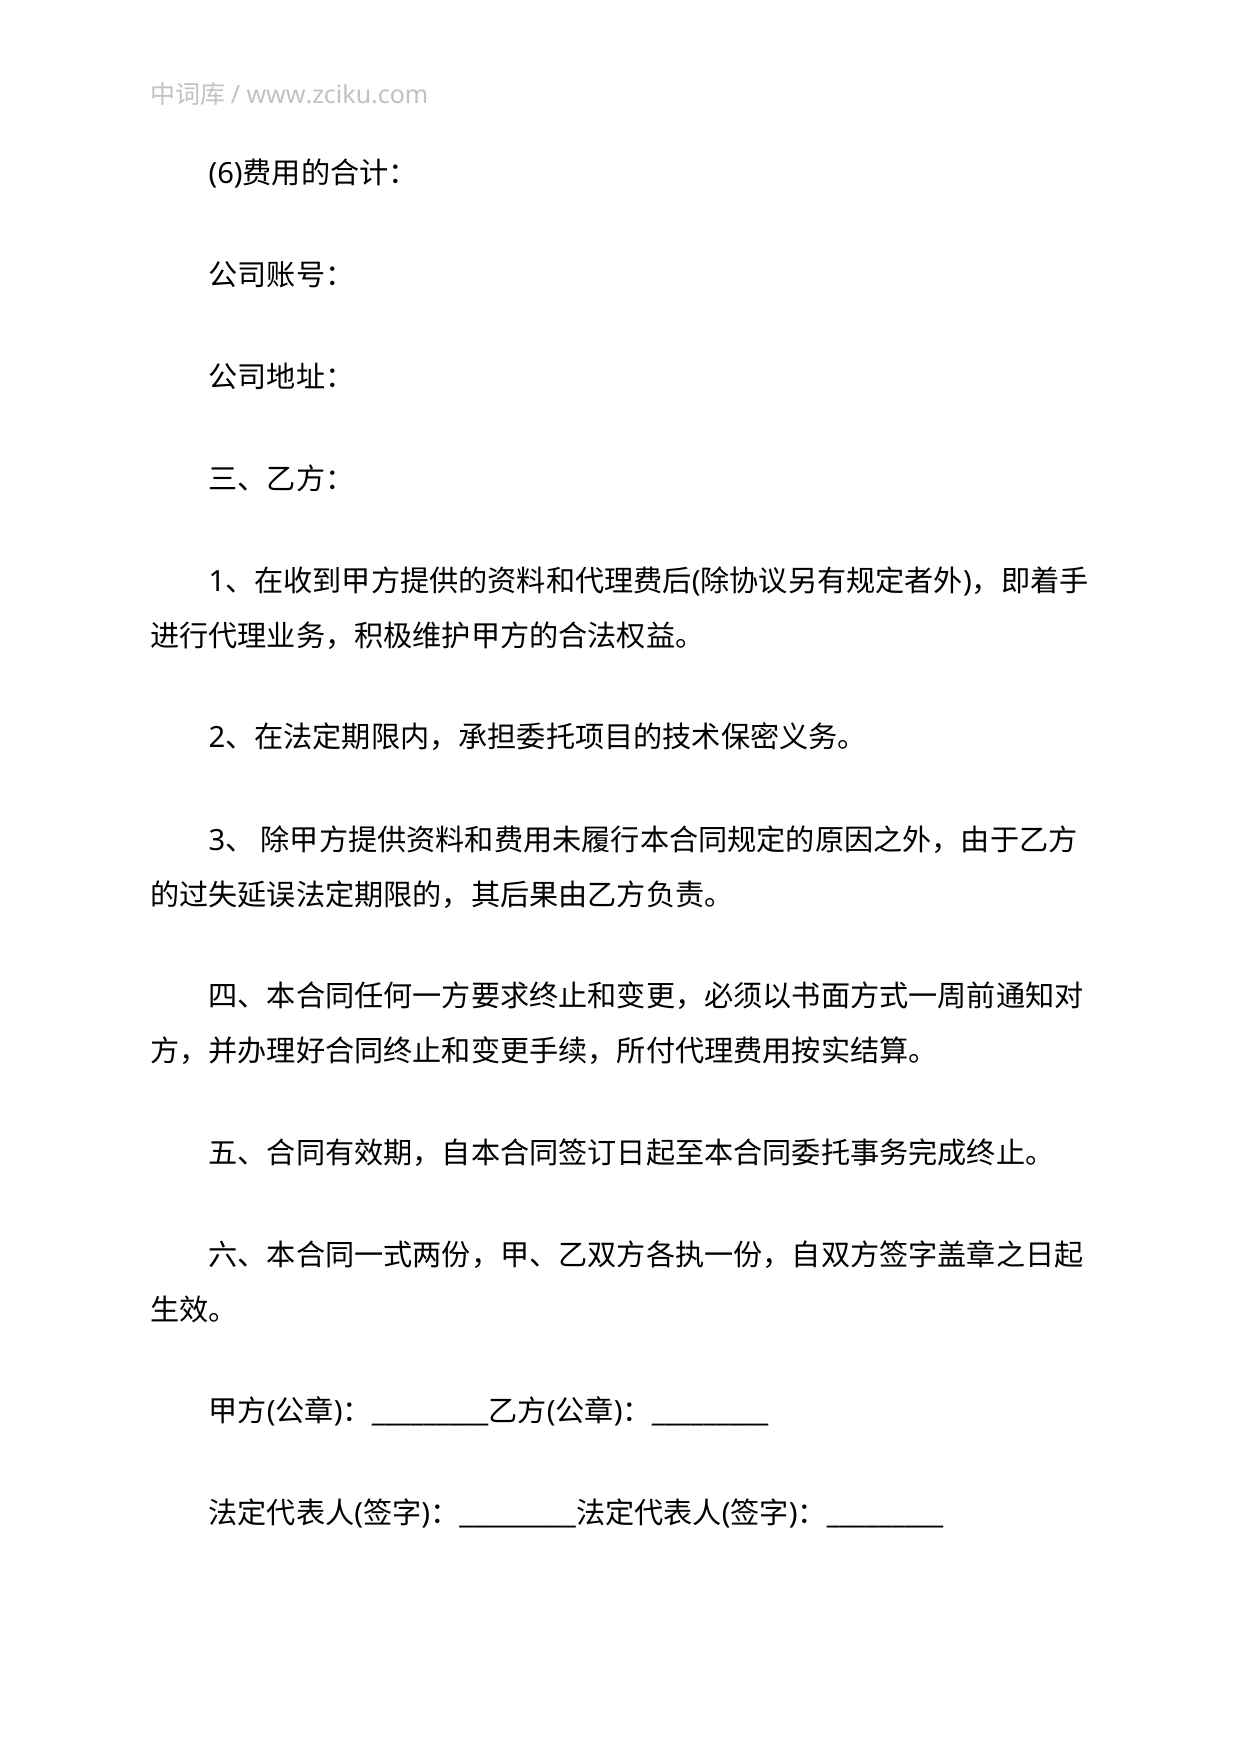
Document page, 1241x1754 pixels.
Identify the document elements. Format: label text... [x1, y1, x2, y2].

text (6)费用的合计： [150, 150, 1090, 192]
text 四、本合同任何一方要求终止和变更，必须以书面方式一周前通知对方，并办理好合同终止和变更手续，所付代理费用按实结算。 [150, 973, 1090, 1070]
text 三、乙方： [150, 456, 1090, 498]
text 法定代表人(签字)：_________法定代表人(签字)：_________ [150, 1490, 1090, 1532]
text 公司账号： [150, 252, 1090, 294]
text 五、合同有效期，自本合同签订日起至本合同委托事务完成终止。 [150, 1129, 1090, 1172]
text 1、在收到甲方提供的资料和代理费后(除协议另有规定者外)，即着手进行代理业务，积极维护甲方的合法权益。 [150, 557, 1090, 654]
text 六、本合同一式两份，甲、乙双方各执一份，自双方签字盖章之日起生效。 [150, 1231, 1090, 1328]
text 3、 除甲方提供资料和费用未履行本合同规定的原因之外，由于乙方的过失延误法定期限的，其后果由乙方负责。 [150, 816, 1090, 913]
text 公司地址： [150, 354, 1090, 396]
text 2、在法定期限内，承担委托项目的技术保密义务。 [150, 714, 1090, 756]
text 甲方(公章)：_________乙方(公章)：_________ [150, 1388, 1090, 1430]
